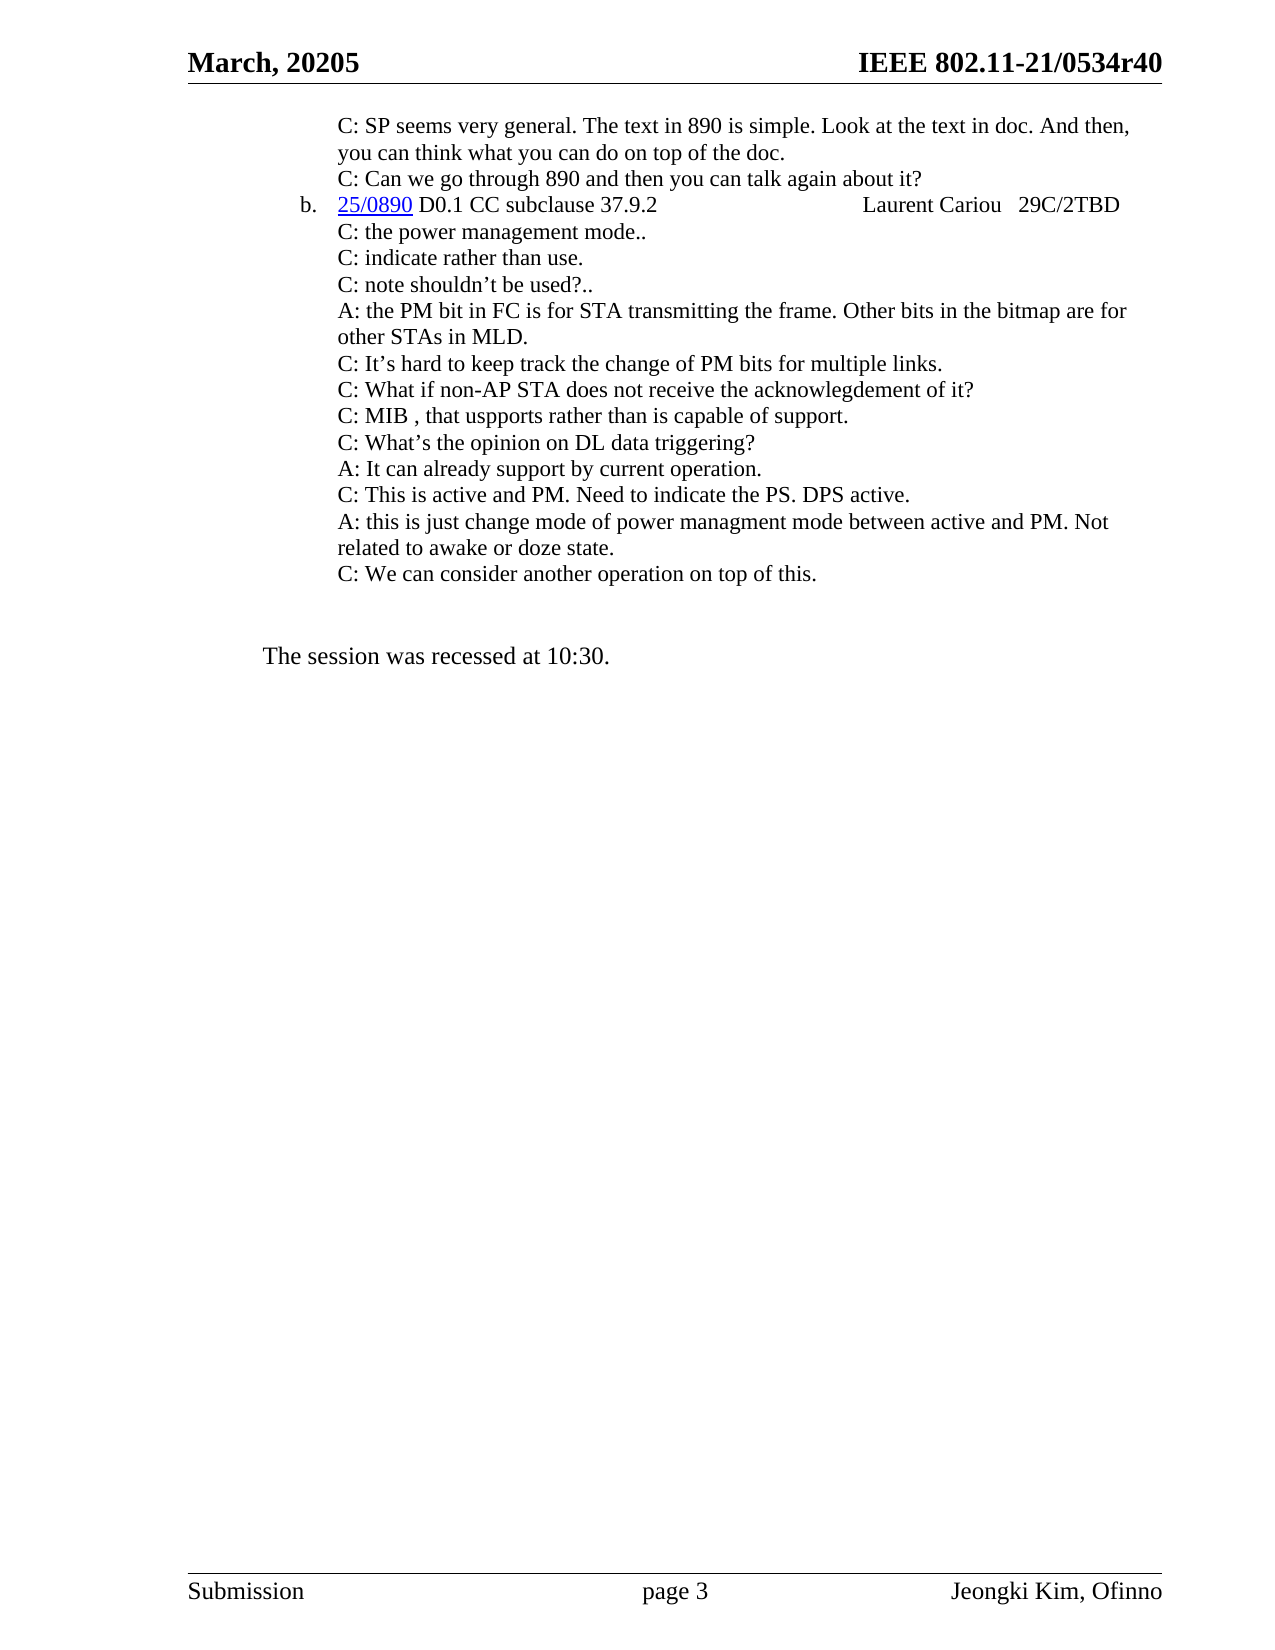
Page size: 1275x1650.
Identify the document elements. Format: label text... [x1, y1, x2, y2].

list 25/0890 D0.1 CC subclause 37.9.2 Laurent Cariou 29C/2TBD [300, 192, 1162, 218]
list C: What if non-AP STA does not receive the acknowlegdement of it? [337, 376, 1162, 402]
list C: indicate rather than use. [337, 244, 1162, 271]
list C: the power management mode.. [337, 218, 1162, 244]
list C: MIB , that uspports rather than is capable of support. [337, 402, 1162, 429]
list C: Can we go through 890 and then you can talk again about it? [337, 165, 1162, 192]
list The session was recessed at 10:30. [262, 641, 1162, 670]
list A: this is just change mode of power managment mode between active and PM. Not related to awake or doze state. [337, 508, 1162, 561]
list C: note shouldn’t be used?.. [337, 271, 1162, 297]
list A: It can already support by current operation. [337, 455, 1162, 481]
list C: We can consider another operation on top of this. [337, 561, 1162, 587]
list A: the PM bit in FC is for STA transmitting the frame. Other bits in the bitmap are for other STAs in MLD. [337, 297, 1162, 350]
list C: What’s the opinion on DL data triggering? [337, 429, 1162, 455]
list C: It’s hard to keep track the change of PM bits for multiple links. [337, 350, 1162, 376]
list C: This is active and PM. Need to indicate the PS. DPS active. [337, 481, 1162, 508]
list C: SP seems very general. The text in 890 is simple. Look at the text in doc. And then, you can think what you can do on top of the doc. [337, 112, 1162, 165]
